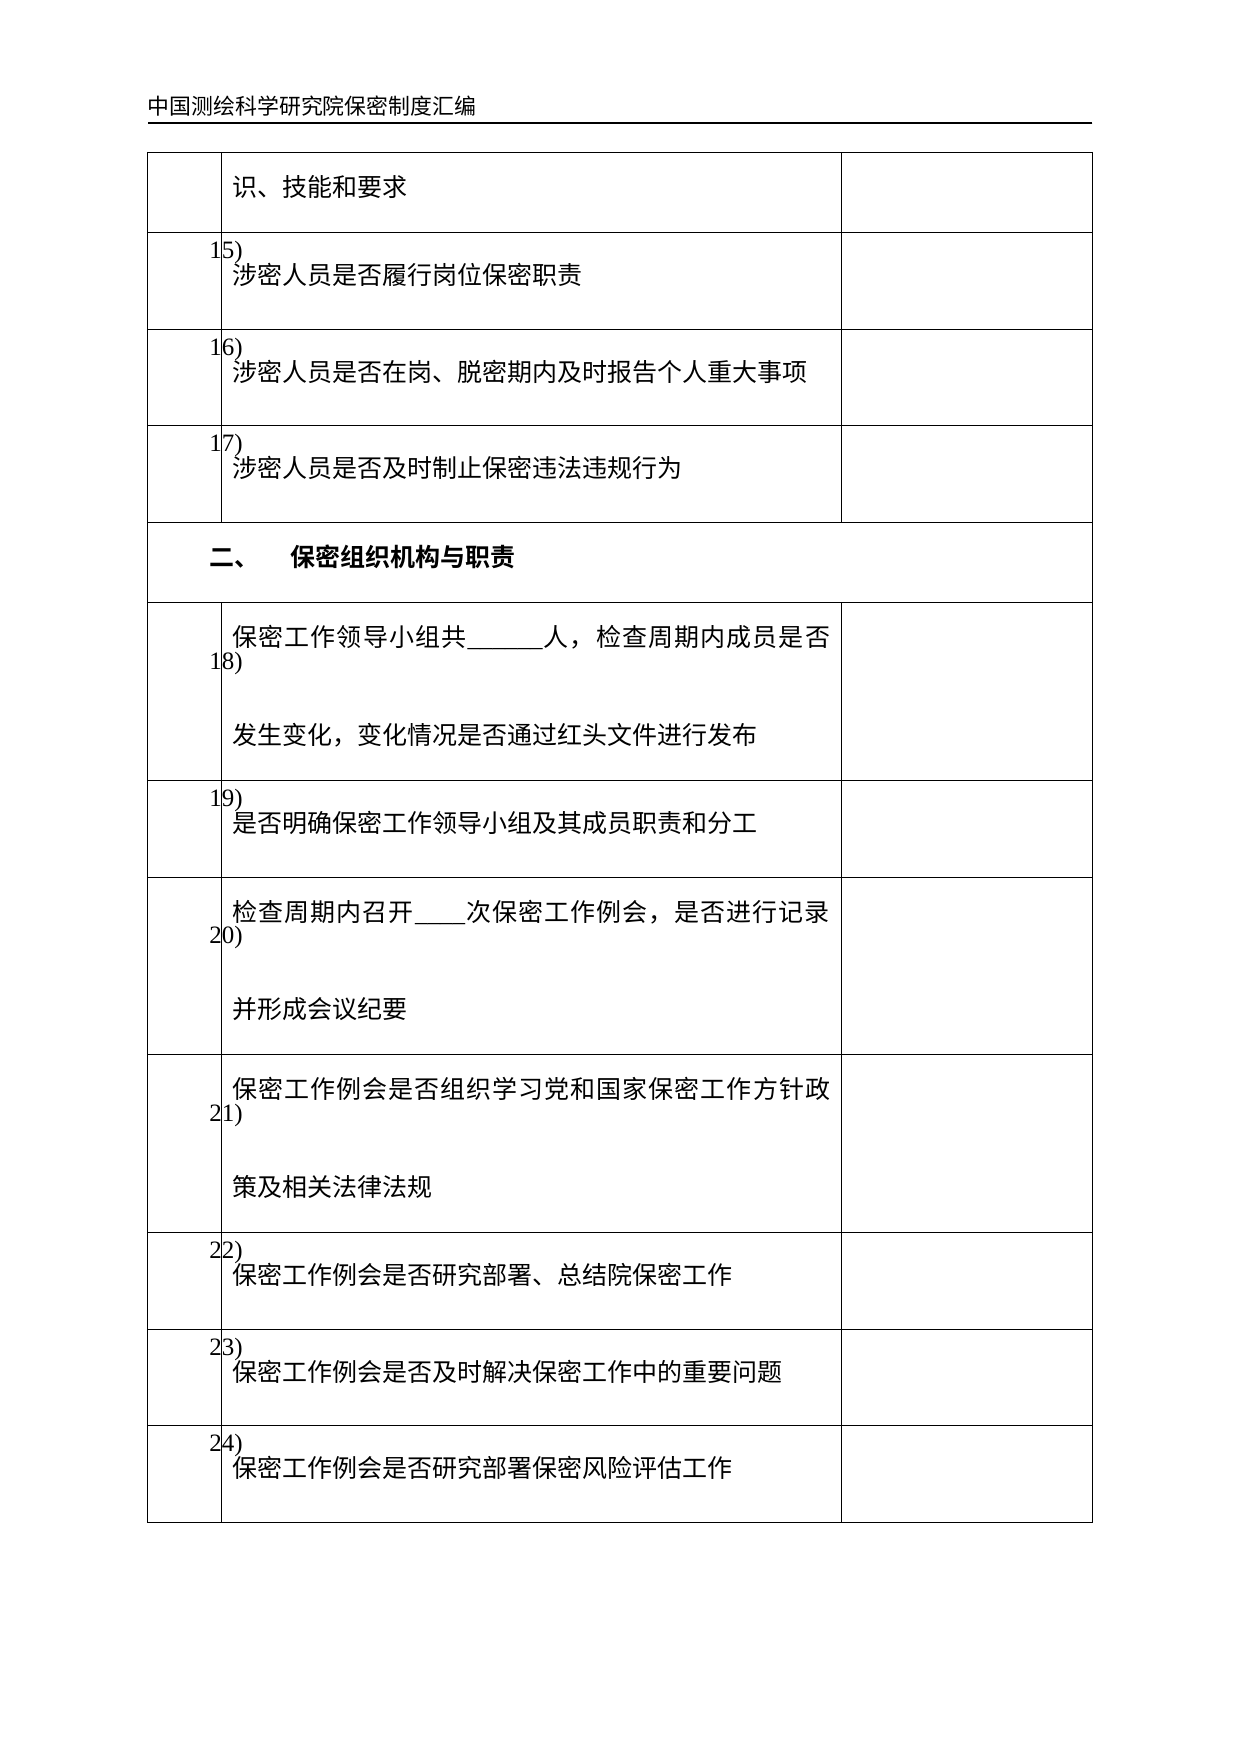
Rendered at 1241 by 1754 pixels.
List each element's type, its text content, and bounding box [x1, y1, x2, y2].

table_cell [148, 1330, 221, 1425]
table_cell [148, 1233, 221, 1329]
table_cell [222, 153, 841, 232]
table_cell 保密组织机构与职责 [148, 523, 1092, 602]
table_cell 保密工作例会是否研究部署保密风险评估工作 [222, 1426, 841, 1522]
table_cell [842, 426, 1092, 522]
table_cell 保密工作例会是否及时解决保密工作中的重要问题 [222, 1330, 841, 1425]
table_cell [148, 878, 221, 1054]
table_cell [148, 603, 221, 780]
table_cell [148, 781, 221, 877]
table_cell 涉密人员是否在岗、脱密期内及时报告个人重大事项 [222, 330, 841, 425]
table_cell 保密工作领导小组共______人，检查周期内成员是否发生变化，变化情况是否通过红头文件进行发布 [222, 603, 841, 780]
table_cell [842, 1233, 1092, 1329]
table_cell 涉密人员是否及时制止保密违法违规行为 [222, 426, 841, 522]
table_cell [842, 1055, 1092, 1232]
table_cell [842, 603, 1092, 780]
table_cell [148, 1426, 221, 1522]
table_cell [842, 233, 1092, 329]
table_cell [842, 1426, 1092, 1522]
table_cell [148, 330, 221, 425]
table_cell 涉密人员是否履行岗位保密职责 [222, 233, 841, 329]
table_cell [842, 878, 1092, 1054]
table_cell [148, 1055, 221, 1232]
table_cell 保密工作例会是否研究部署、总结院保密工作 [222, 1233, 841, 1329]
table_cell [842, 330, 1092, 425]
table_cell [842, 1330, 1092, 1425]
table_cell 保密工作例会是否组织学习党和国家保密工作方针政策及相关法律法规 [222, 1055, 841, 1232]
table_cell [842, 781, 1092, 877]
table_cell [148, 153, 221, 232]
table_cell 检查周期内召开____次保密工作例会，是否进行记录并形成会议纪要 [222, 878, 841, 1054]
table_cell [148, 233, 221, 329]
table_cell [148, 426, 221, 522]
table_cell [842, 153, 1092, 232]
table_cell 是否明确保密工作领导小组及其成员职责和分工 [222, 781, 841, 877]
